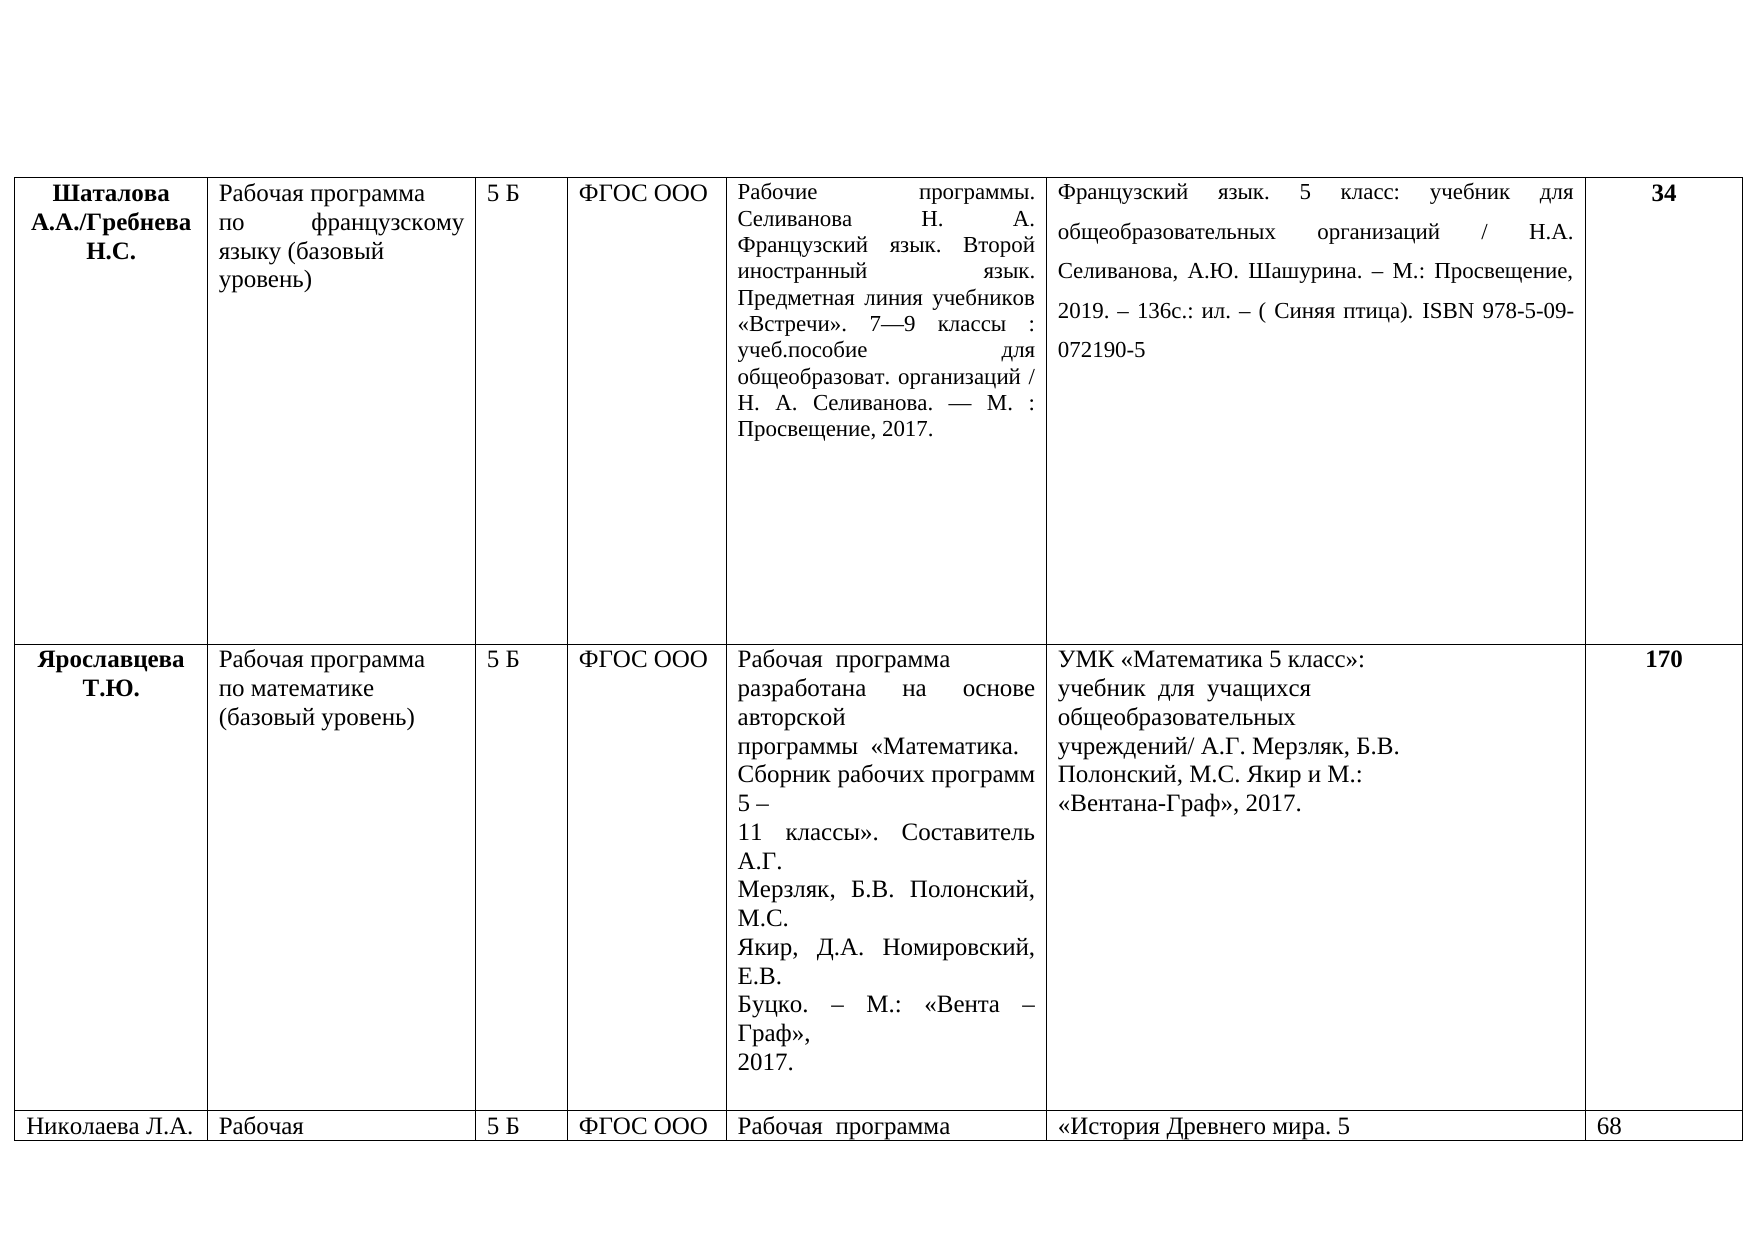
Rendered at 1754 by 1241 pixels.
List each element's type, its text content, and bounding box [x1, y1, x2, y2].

table_cell Рабочая программа по математике (базовый уровень) [208, 645, 475, 1110]
table_cell Ярославцева Т.Ю. [15, 645, 207, 1110]
table_cell ФГОС ООО [568, 1111, 726, 1139]
table_cell Николаева Л.А. [15, 1111, 207, 1139]
table_cell Французский язык. 5 класс: учебник для общеобразовательных организаций / Н.А. Селиванова, А.Ю. Шашурина. – М.: Просвещение, 2019. – 136с.: ил. – ( Синяя птица). ISBN 978-5-09-072190-5 [1047, 178, 1585, 643]
table_cell ФГОС ООО [568, 645, 726, 1110]
table_cell ФГОС ООО [568, 178, 726, 643]
table_cell 5 Б [476, 178, 567, 643]
table_cell УМК «Математика 5 класс»: учебник для учащихся общеобразовательных учреждений/ А.Г. Мерзляк, Б.В. Полонский, М.С. Якир и М.: «Вентана-Граф», 2017. [1047, 645, 1585, 1110]
table_cell Шаталова А.А./Гребнева Н.С. [15, 178, 207, 643]
table_cell 5 Б [476, 1111, 567, 1139]
table_cell Рабочая программа разработана на основе авторской программы «Математика. Сборник рабочих программ 5 – 11 классы». Составитель А.Г. Мерзляк, Б.В. Полонский, М.С. Якир, Д.А. Номировский, Е.В. Буцко. – М.: «Вента – Граф», 2017. [727, 645, 1046, 1110]
table_cell 68 [1586, 1111, 1742, 1139]
table_cell 34 [1586, 178, 1742, 643]
table_cell Рабочие программы. Селиванова Н. А. Французский язык. Второй иностранный язык. Предметная линия учебников «Встречи». 7—9 классы : учеб.пособие для общеобразоват. организаций / Н. А. Селиванова. — М. : Просвещение, 2017. [727, 178, 1046, 643]
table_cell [727, 1111, 1046, 1139]
table_cell 5 Б [476, 645, 567, 1110]
table_cell Рабочая программа по французскому языку (базовый уровень) [208, 178, 475, 643]
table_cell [1047, 1111, 1585, 1139]
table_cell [208, 1111, 475, 1139]
table_cell 170 [1586, 645, 1742, 1110]
